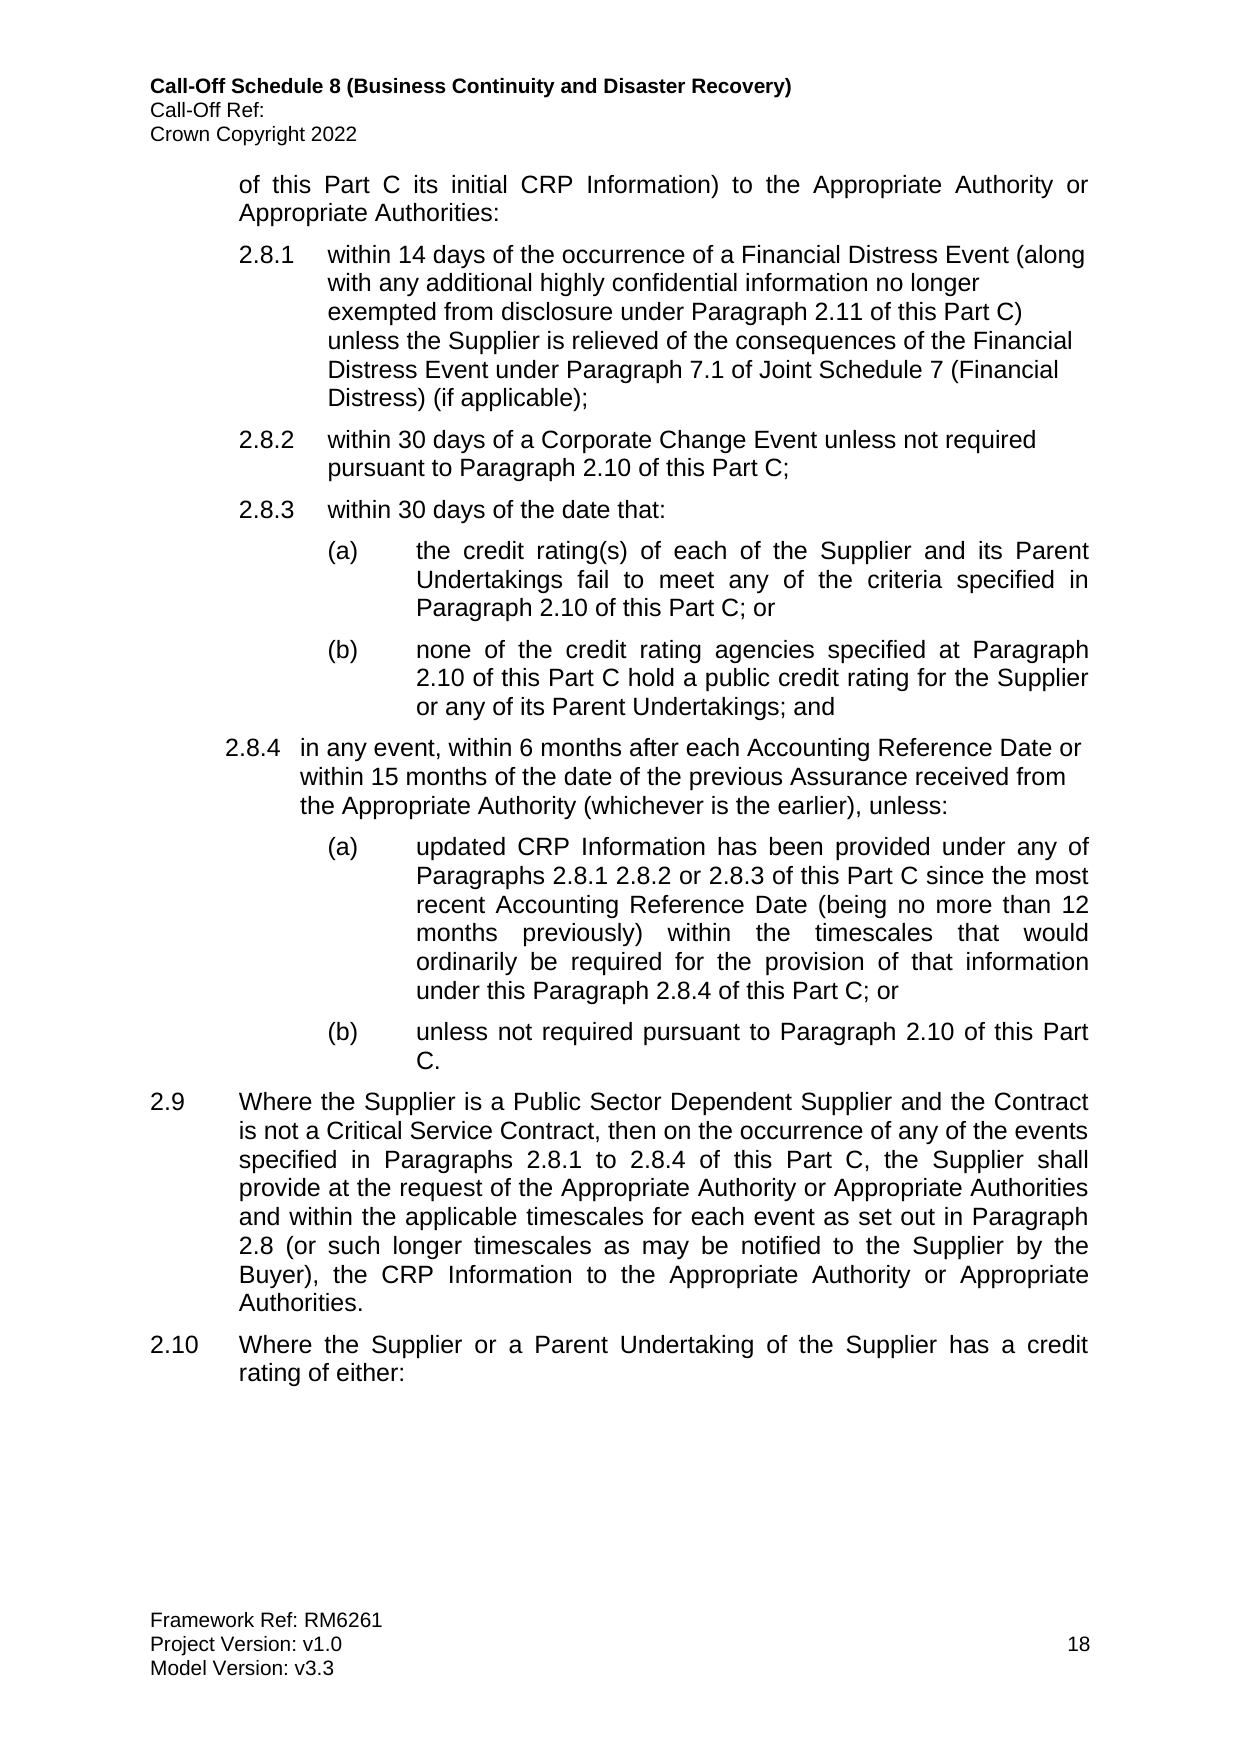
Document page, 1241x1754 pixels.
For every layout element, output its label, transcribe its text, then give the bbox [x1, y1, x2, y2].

list Where the Supplier or a Parent Undertaking of the Supplier has a credit rating of either: [150, 1330, 1090, 1387]
list within 30 days of a Corporate Change Event unless not required pursuant to Paragraph 2.10 of this Part C; [239, 425, 1090, 482]
list the credit rating(s) of each of the Supplier and its Parent Undertakings fail to meet any of the criteria specified in Paragraph 2.10 of this Part C; or [327, 536, 1090, 622]
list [150, 170, 1090, 227]
list within 14 days of the occurrence of a Financial Distress Event (along with any additional highly confidential information no longer exempted from disclosure under Paragraph 2.11 of this Part C) unless the Supplier is relieved of the consequences of the Financial Distress Event under Paragraph 7.1 of Joint Schedule 7 (Financial Distress) (if applicable); [239, 240, 1090, 412]
list none of the credit rating agencies specified at Paragraph 2.10 of this Part C hold a public credit rating for the Supplier or any of its Parent Undertakings; and [327, 635, 1090, 721]
list in any event, within 6 months after each Accounting Reference Date or within 15 months of the date of the previous Assurance received from the Appropriate Authority (whichever is the earlier), unless: [225, 733, 1090, 820]
list Where the Supplier is a Public Sector Dependent Supplier and the Contract is not a Critical Service Contract, then on the occurrence of any of the events specified in Paragraphs 2.8.1 to 2.8.4 of this Part C, the Supplier shall provide at the request of the Appropriate Authority or Appropriate Authorities and within the applicable timescales for each event as set out in Paragraph 2.8 (or such longer timescales as may be notified to the Supplier by the Buyer), the CRP Information to the Appropriate Authority or Appropriate Authorities. [150, 1087, 1090, 1317]
list within 30 days of the date that: [239, 495, 1090, 523]
list unless not required pursuant to Paragraph 2.10 of this Part C. [327, 1017, 1090, 1075]
list updated CRP Information has been provided under any of Paragraphs 2.8.1 2.8.2 or 2.8.3 of this Part C since the most recent Accounting Reference Date (being no more than 12 months previously) within the timescales that would ordinarily be required for the provision of that information under this Paragraph 2.8.4 of this Part C; or [327, 832, 1090, 1005]
